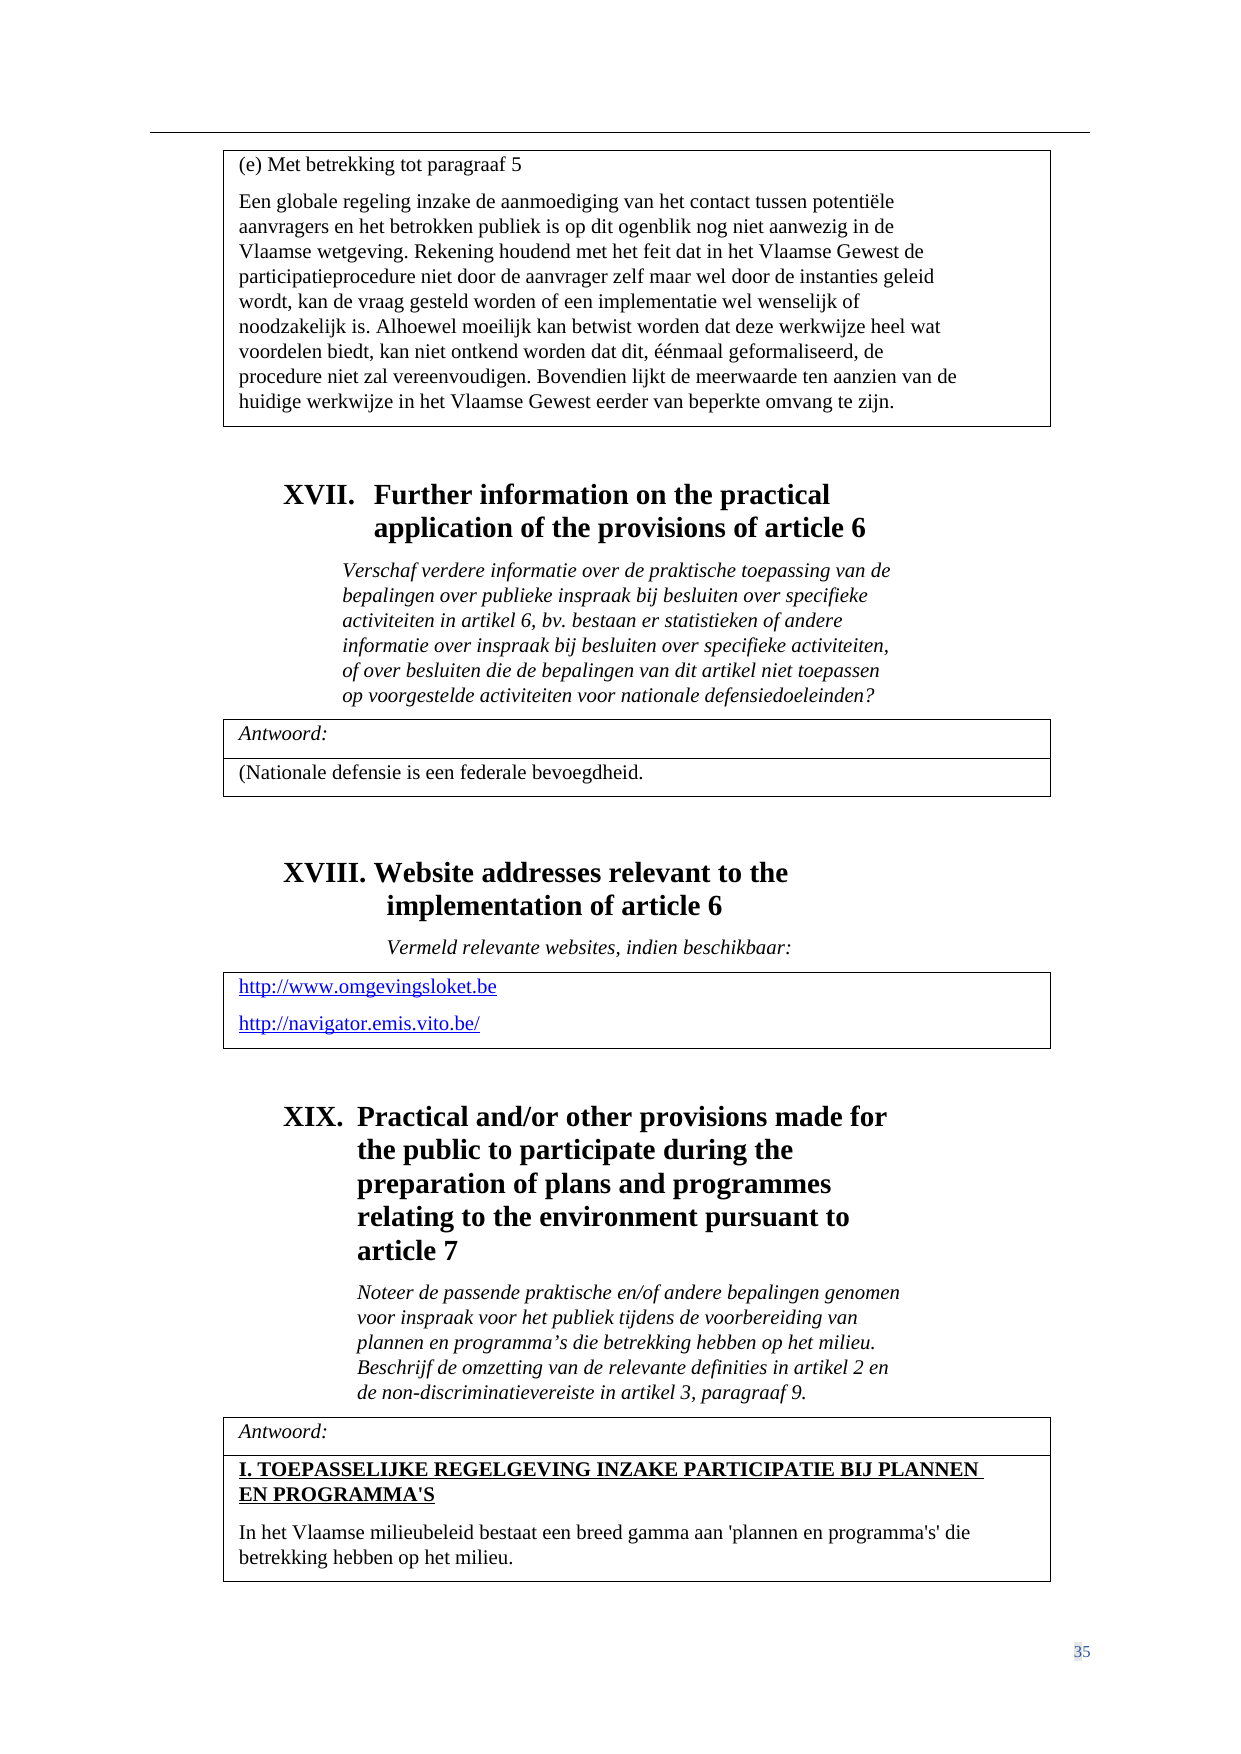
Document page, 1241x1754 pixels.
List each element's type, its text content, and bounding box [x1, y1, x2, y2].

table_cell (Nationale defensie is een federale bevoegdheid. [224, 759, 1050, 796]
table_cell (e) Met betrekking tot paragraaf 5 Een globale regeling inzake de aanmoediging van het contact tussen potentiële aanvragers en het betrokken publiek is op dit ogenblik nog niet aanwezig in de Vlaamse wetgeving. Rekening houdend met het feit dat in het Vlaamse Gewest de participatieprocedure niet door de aanvrager zelf maar wel door de instanties geleid wordt, kan de vraag gesteld worden of een implementatie wel wenselijk of noodzakelijk is. Alhoewel moeilijk kan betwist worden dat deze werkwijze heel wat voordelen biedt, kan niet ontkend worden dat dit, éénmaal geformaliseerd, de procedure niet zal vereenvoudigen. Bovendien lijkt de meerwaarde ten aanzien van de huidige werkwijze in het Vlaamse Gewest eerder van beperkte omvang te zijn. [224, 151, 1050, 426]
table_header XVII. Further information on the practical application of the provisions of article 6 Verschaf verdere informatie over de praktische toepassing van de bepalingen over publieke inspraak bij besluiten over specifieke activiteiten in artikel 6, bv. bestaan er statistieken of andere informatie over inspraak bij besluiten over specifieke activiteiten, of over besluiten die de bepalingen van dit artikel niet toepassen op voorgestelde activiteiten voor nationale defensiedoeleinden? [224, 477, 1051, 719]
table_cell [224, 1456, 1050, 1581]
table_cell http://www.omgevingsloket.be http://navigator.emis.vito.be/ [224, 973, 1050, 1048]
table_cell Antwoord: [224, 1418, 1050, 1455]
table_header XVIII. Website addresses relevant to the implementation of article 6 Vermeld relevante websites, indien beschikbaar: [224, 855, 1051, 972]
table_cell Antwoord: [224, 720, 1050, 758]
table_header XIX. Practical and/or other provisions made for the public to participate during the preparation of plans and programmes relating to the environment pursuant to article 7 Noteer de passende praktische en/of andere bepalingen genomen voor inspraak voor het publiek tijdens de voorbereiding van plannen en programma’s die betrekking hebben op het milieu. Beschrijf de omzetting van de relevante definities in artikel 2 en de non-discriminatievereiste in artikel 3, paragraaf 9. [224, 1099, 1051, 1417]
